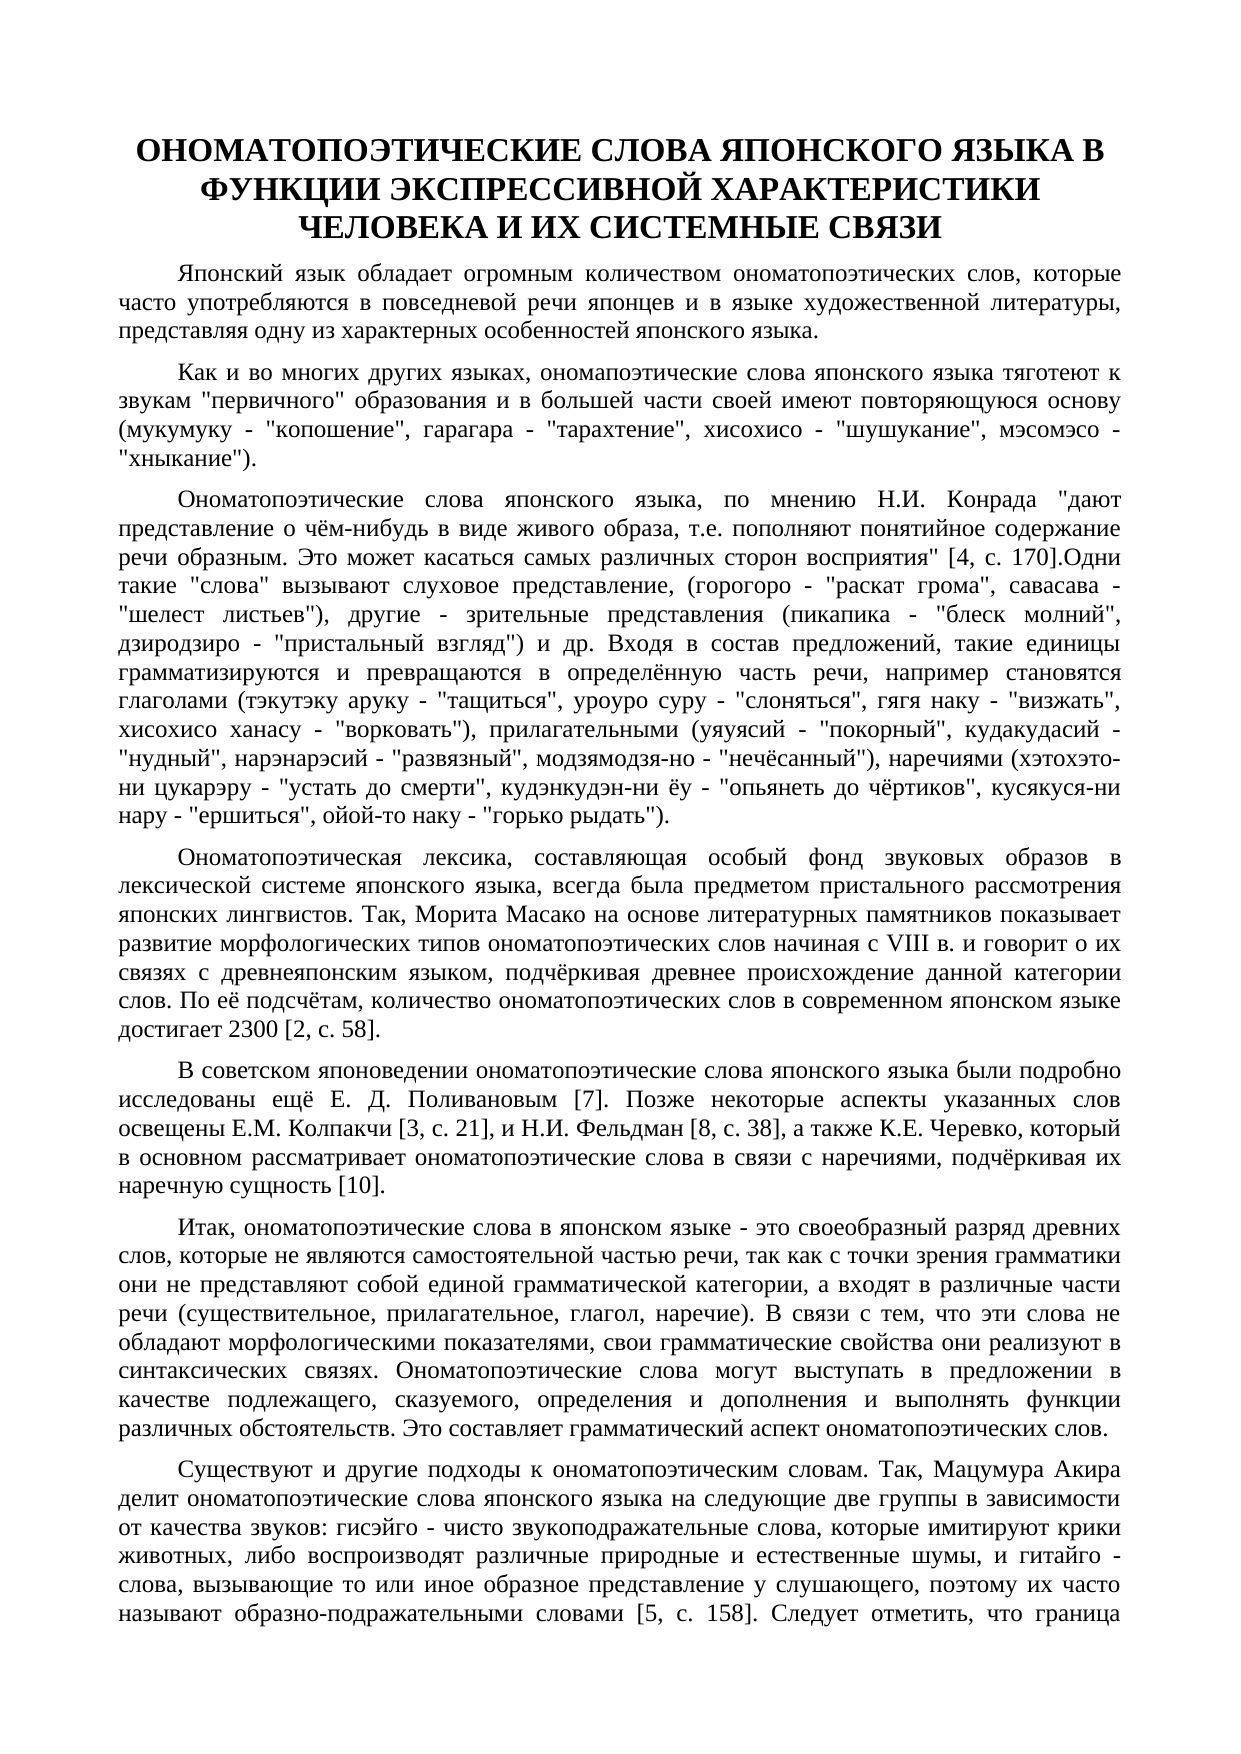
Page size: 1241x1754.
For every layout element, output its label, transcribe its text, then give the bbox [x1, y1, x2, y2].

text Итак, ономатопоэтические слова в японском языке - это своеобразный разряд древних слов, которые не являются самостоятельной частью речи, так как с точки зрения грамматики они не представляют собой единой грамматической категории, а входят в различные части речи (существительное, прилагательное, глагол, наречие). В связи с тем, что эти слова не обладают морфологическими показателями, свои грамматические свойства они реализуют в синтаксических связях. Ономатопоэтические слова могут выступать в предложении в качестве подлежащего, сказуемого, определения и дополнения и выполнять функции различных обстоятельств. Это составляет грамматический аспект ономатопоэтических слов. [118, 1212, 1122, 1442]
text В советском японоведении ономатопоэтические слова японского языка были подробно исследованы ещё Е. Д. Поливановым [7]. Позже некоторые аспекты указанных слов освещены Е.М. Колпакчи [3, с. 21], и Н.И. Фельдман [8, c. 38], а также К.Е. Черевко, который в основном рассматривает ономатопоэтические слова в связи с наречиями, подчёркивая их наречную сущность [10]. [118, 1056, 1122, 1199]
text Как и во многих других языках, ономапоэтические слова японского языка тяготеют к звукам "первичного" образования и в большей части своей имеют повторяющуюся основу (мукумуку - "копошение", гарагара - "тарахтение", хисохисо - "шушукание", мэсомэсо - "хныкание"). [118, 357, 1122, 472]
text Ономатопоэтические слова японского языка, по мнению Н.И. Конрада "дают представление о чём-нибудь в виде живого образа, т.е. пополняют понятийное содержание речи образным. Это может касаться самых различных сторон восприятия" [4, c. 170].Одни такие "слова" вызывают слуховое представление, (горогоро - "раскат грома", савасава - "шелест листьев"), другие - зрительные представления (пикапика - "блеск молний", дзиродзиро - "пристальный взгляд") и др. Входя в состав предложений, такие единицы грамматизируются и превращаются в определённую часть речи, например становятся глаголами (тэкутэку аруку - "тащиться", уроуро суру - "слоняться", гягя наку - "визжать", хисохисо ханасу - "ворковать"), прилагательными (уяуясий - "покорный", кудакудасий - "нудный", нарэнарэсий - "развязный", модзямодзя-но - "нечёсанный"), наречиями (хэтохэто-ни цукарэру - "устать до смерти", кудэнкудэн-ни ёу - "опьянеть до чёртиков", кусякуся-ни нару - "ершиться", ойой-то наку - "горько рыдать"). [118, 484, 1122, 829]
text ОНОМАТОПОЭТИЧЕСКИЕ СЛОВА ЯПОНСКОГО ЯЗЫКА В ФУНКЦИИ ЭКСПРЕССИВНОЙ ХАРАКТЕРИСТИКИ ЧЕЛОВЕКА И ИХ СИСТЕМНЫЕ СВЯЗИ [118, 131, 1122, 246]
text Ономатопоэтическая лексика, составляющая особый фонд звуковых образов в лексической системе японского языка, всегда была предметом пристального рассмотрения японских лингвистов. Так, Морита Масако на основе литературных памятников показывает развитие морфологических типов ономатопоэтических слов начиная с VIII в. и говорит о их связях с древнеяпонским языком, подчёркивая древнее происхождение данной категории слов. По её подсчётам, количество ономатопоэтических слов в современном японском языке достигает 2300 [2, c. 58]. [118, 842, 1122, 1043]
text Японский язык обладает огромным количеством ономатопоэтических слов, которые часто употребляются в повседневой речи японцев и в языке художественной литературы, представляя одну из характерных особенностей японского языка. [118, 258, 1122, 344]
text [118, 1454, 1122, 1627]
